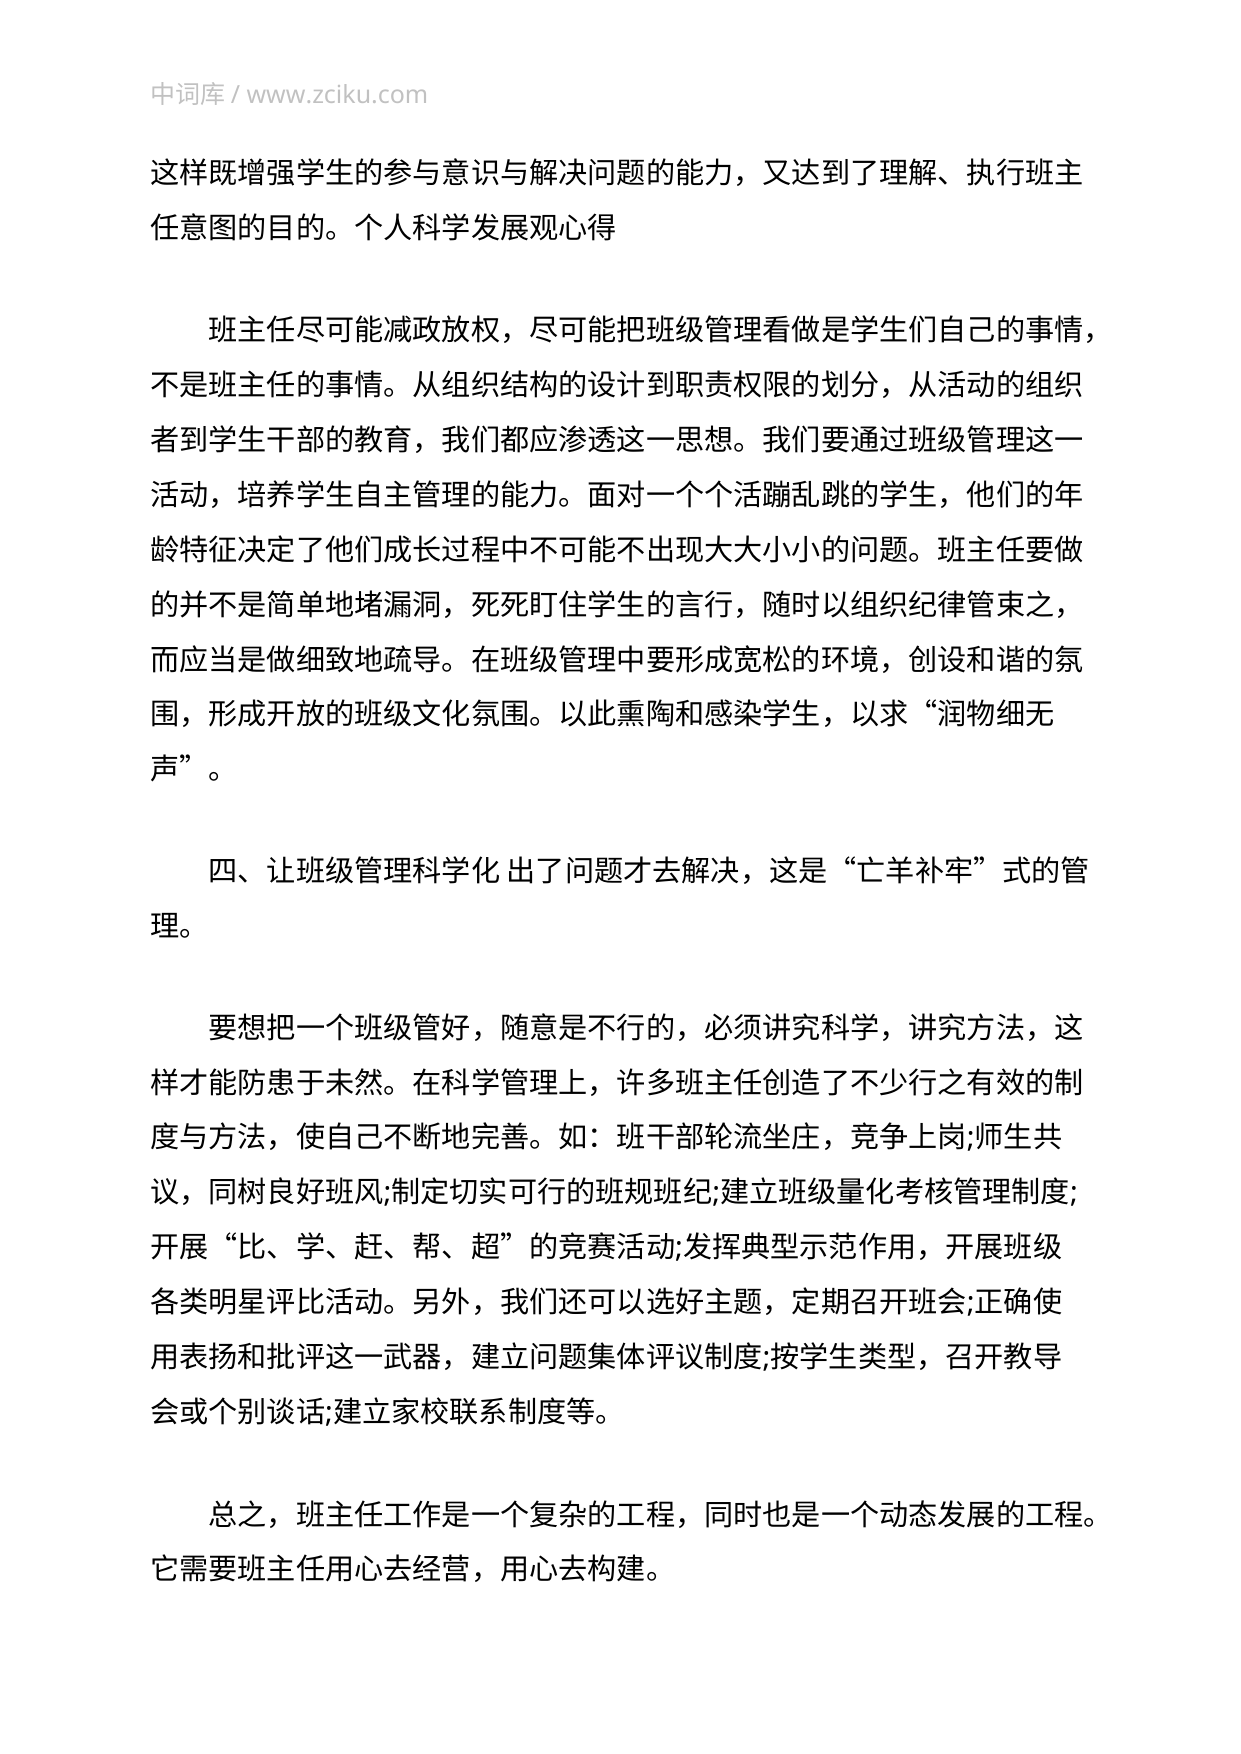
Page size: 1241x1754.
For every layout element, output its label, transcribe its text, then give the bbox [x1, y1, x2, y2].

text 总之，班主任工作是一个复杂的工程，同时也是一个动态发展的工程。它需要班主任用心去经营，用心去构建。 [150, 1491, 1090, 1588]
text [150, 150, 1090, 247]
text 四、让班级管理科学化 出了问题才去解决，这是“亡羊补牢”式的管理。 [150, 848, 1090, 945]
text 要想把一个班级管好，随意是不行的，必须讲究科学，讲究方法，这样才能防患于未然。在科学管理上，许多班主任创造了不少行之有效的制度与方法，使自己不断地完善。如：班干部轮流坐庄，竞争上岗;师生共议，同树良好班风;制定切实可行的班规班纪;建立班级量化考核管理制度;开展“比、学、赶、帮、超”的竞赛活动;发挥典型示范作用，开展班级各类明星评比活动。另外，我们还可以选好主题，定期召开班会;正确使用表扬和批评这一武器，建立问题集体评议制度;按学生类型，召开教导会或个别谈话;建立家校联系制度等。 [150, 1004, 1090, 1431]
text 班主任尽可能减政放权，尽可能把班级管理看做是学生们自己的事情，不是班主任的事情。从组织结构的设计到职责权限的划分，从活动的组织者到学生干部的教育，我们都应渗透这一思想。我们要通过班级管理这一活动，培养学生自主管理的能力。面对一个个活蹦乱跳的学生，他们的年龄特征决定了他们成长过程中不可能不出现大大小小的问题。班主任要做的并不是简单地堵漏洞，死死盯住学生的言行，随时以组织纪律管束之，而应当是做细致地疏导。在班级管理中要形成宽松的环境，创设和谐的氛围，形成开放的班级文化氛围。以此熏陶和感染学生，以求“润物细无声”。 [150, 307, 1090, 788]
